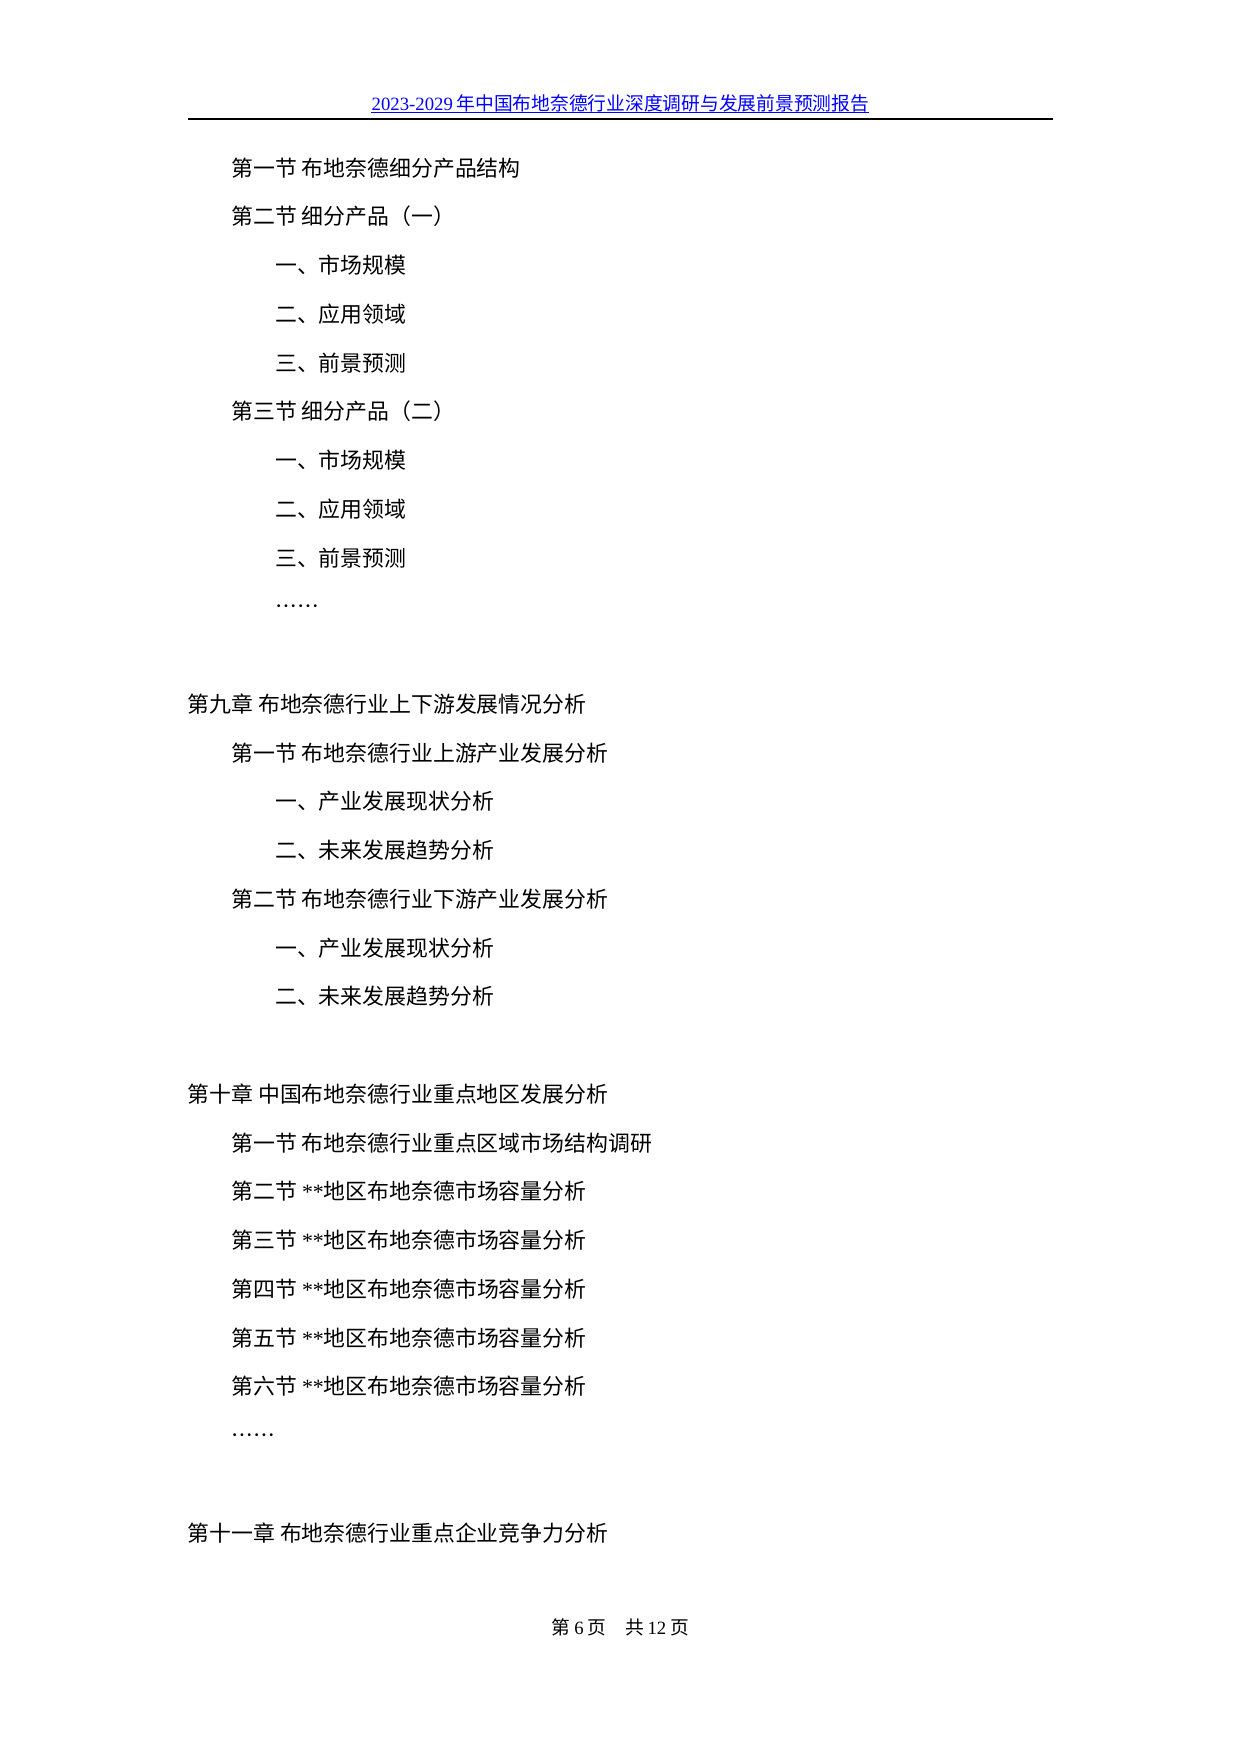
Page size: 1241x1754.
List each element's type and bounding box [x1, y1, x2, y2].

text [187, 150, 1053, 1548]
